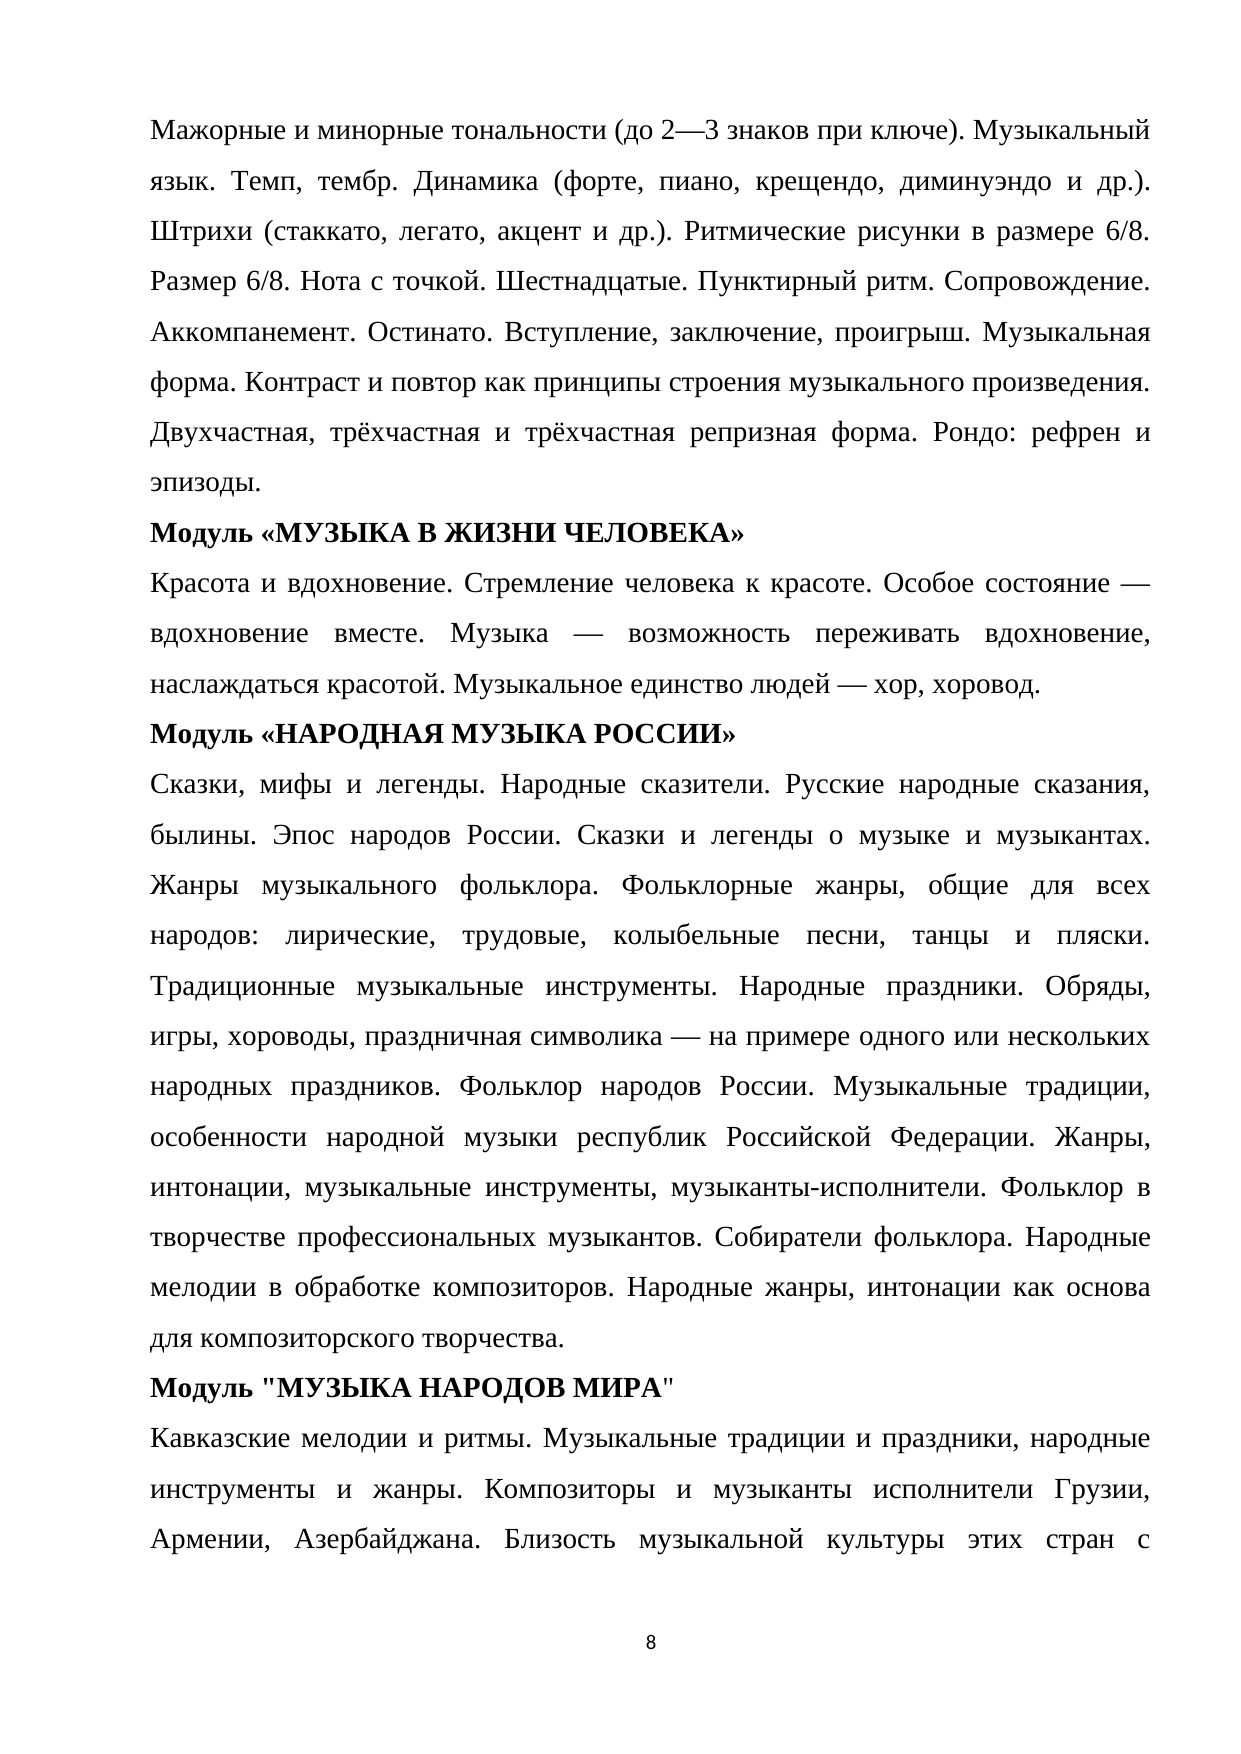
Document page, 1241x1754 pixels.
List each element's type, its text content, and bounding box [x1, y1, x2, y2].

list Модуль «НАРОДНАЯ МУЗЫКА РОССИИ» [150, 716, 1152, 750]
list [150, 112, 1152, 498]
list Модуль «МУЗЫКА В ЖИЗНИ ЧЕЛОВЕКА» [150, 515, 1152, 548]
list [150, 1421, 1152, 1555]
list Модуль "МУЗЫКА НАРОДОВ МИРА" [150, 1370, 1152, 1404]
list Красота и вдохновение. Стремление человека к красоте. Особое состояние — вдохновение вместе. Музыка — возможность переживать вдохновение, наслаждаться красотой. Музыкальное единство людей — хор, хоровод. [150, 565, 1152, 699]
list Сказки, мифы и легенды. Народные сказители. Русские народные сказания, былины. Эпос народов России. Сказки и легенды о музыке и музыкантах. Жанры музыкального фольклора. Фольклорные жанры, общие для всех народов: лирические, трудовые, колыбельные песни, танцы и пляски. Традиционные музыкальные инструменты. Народные праздники. Обряды, игры, хороводы, праздничная символика — на примере одного или нескольких народных праздников. Фольклор народов России. Музыкальные традиции, особенности народной музыки республик Российской Федерации. Жанры, интонации, музыкальные инструменты, музыканты-исполнители. Фольклор в творчестве профессиональных музыкантов. Собиратели фольклора. Народные мелодии в обработке композиторов. Народные жанры, интонации как основа для композиторского творчества. [150, 766, 1152, 1353]
